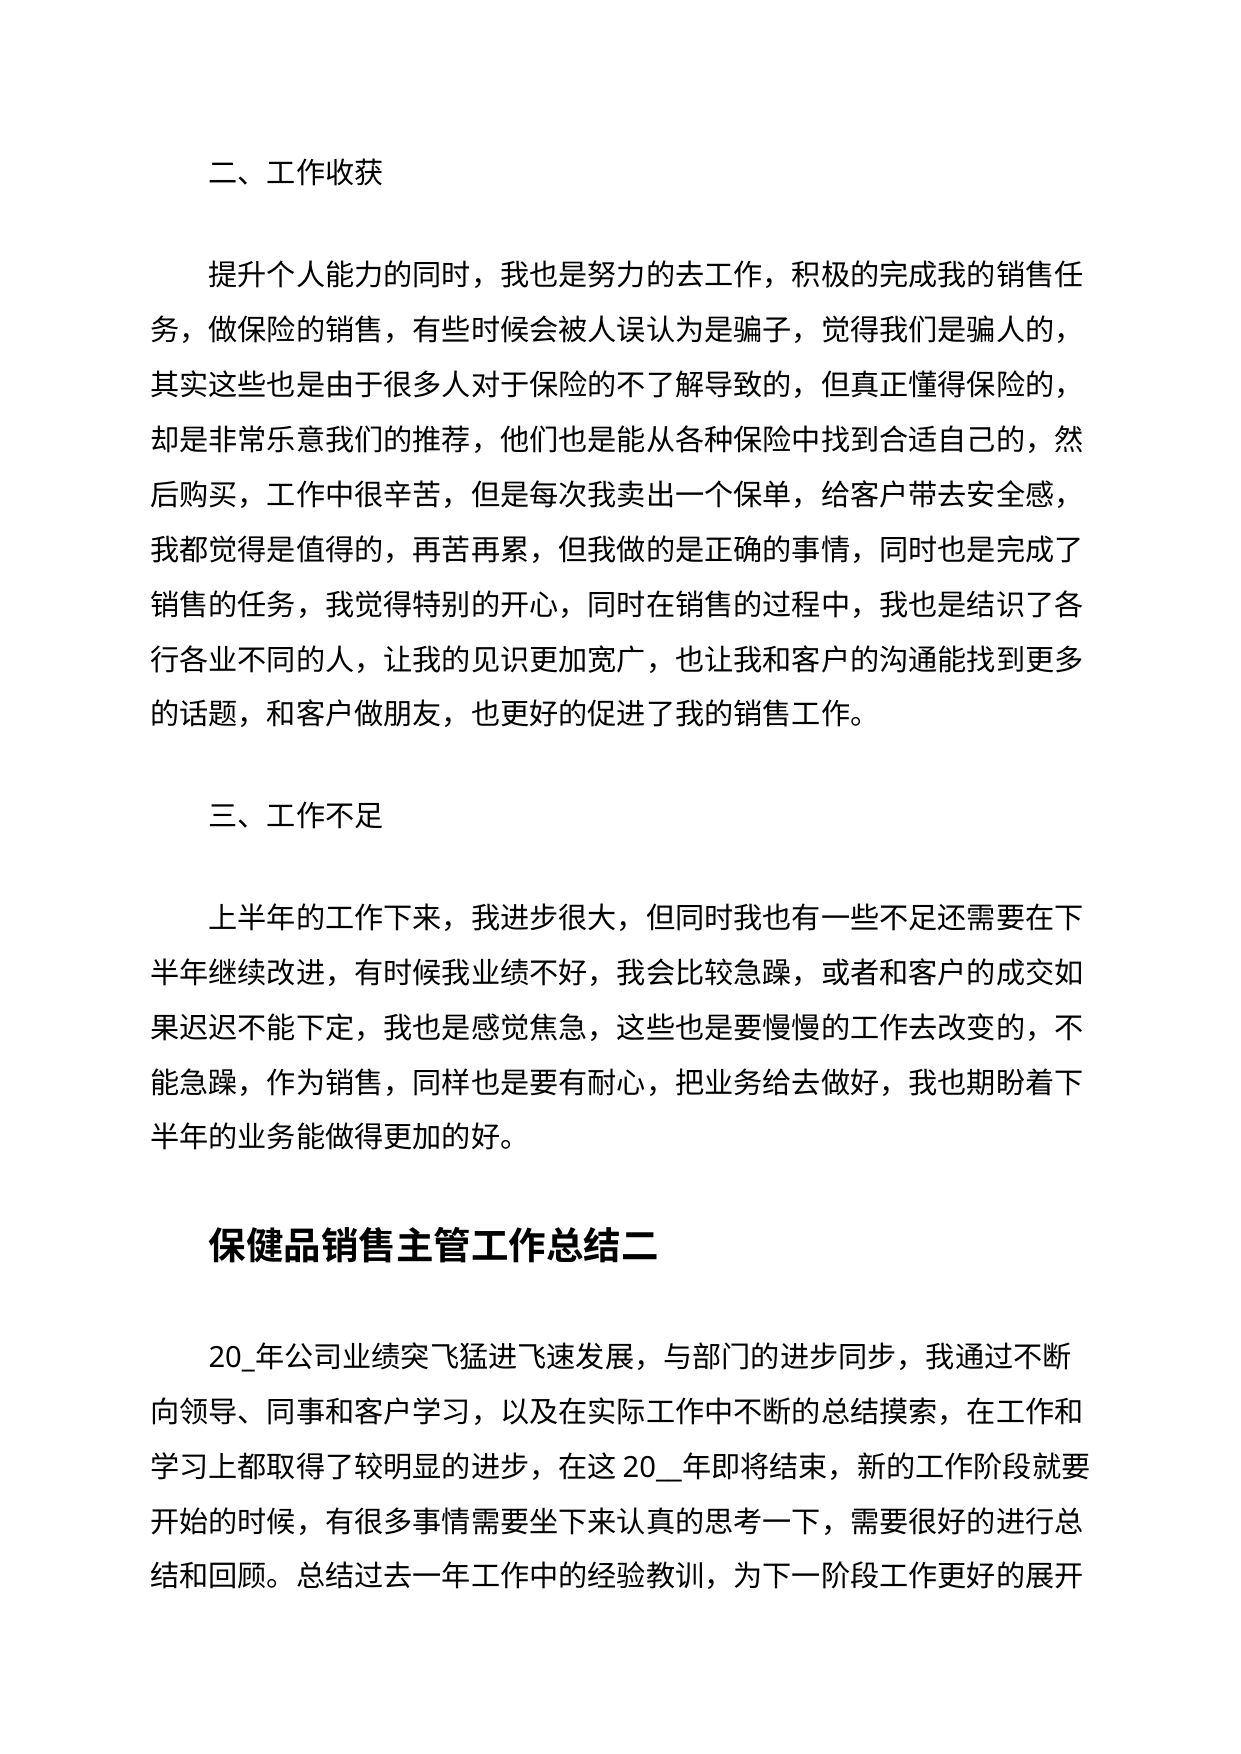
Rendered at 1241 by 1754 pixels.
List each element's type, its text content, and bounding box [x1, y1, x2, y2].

text 三、工作不足 [150, 793, 1090, 835]
text 提升个人能力的同时，我也是努力的去工作，积极的完成我的销售任务，做保险的销售，有些时候会被人误认为是骗子，觉得我们是骗人的，其实这些也是由于很多人对于保险的不了解导致的，但真正懂得保险的，却是非常乐意我们的推荐，他们也是能从各种保险中找到合适自己的，然后购买，工作中很辛苦，但是每次我卖出一个保单，给客户带去安全感，我都觉得是值得的，再苦再累，但我做的是正确的事情，同时也是完成了销售的任务，我觉得特别的开心，同时在销售的过程中，我也是结识了各行各业不同的人，让我的见识更加宽广，也让我和客户的沟通能找到更多的话题，和客户做朋友，也更好的促进了我的销售工作。 [150, 252, 1090, 733]
text 上半年的工作下来，我进步很大，但同时我也有一些不足还需要在下半年继续改进，有时候我业绩不好，我会比较急躁，或者和客户的成交如果迟迟不能下定，我也是感觉焦急，这些也是要慢慢的工作去改变的，不能急躁，作为销售，同样也是要有耐心，把业务给去做好，我也期盼着下半年的业务能做得更加的好。 [150, 894, 1090, 1156]
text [150, 1333, 1090, 1595]
text 保健品销售主管工作总结二 [150, 1216, 1090, 1270]
text 二、工作收获 [150, 150, 1090, 192]
